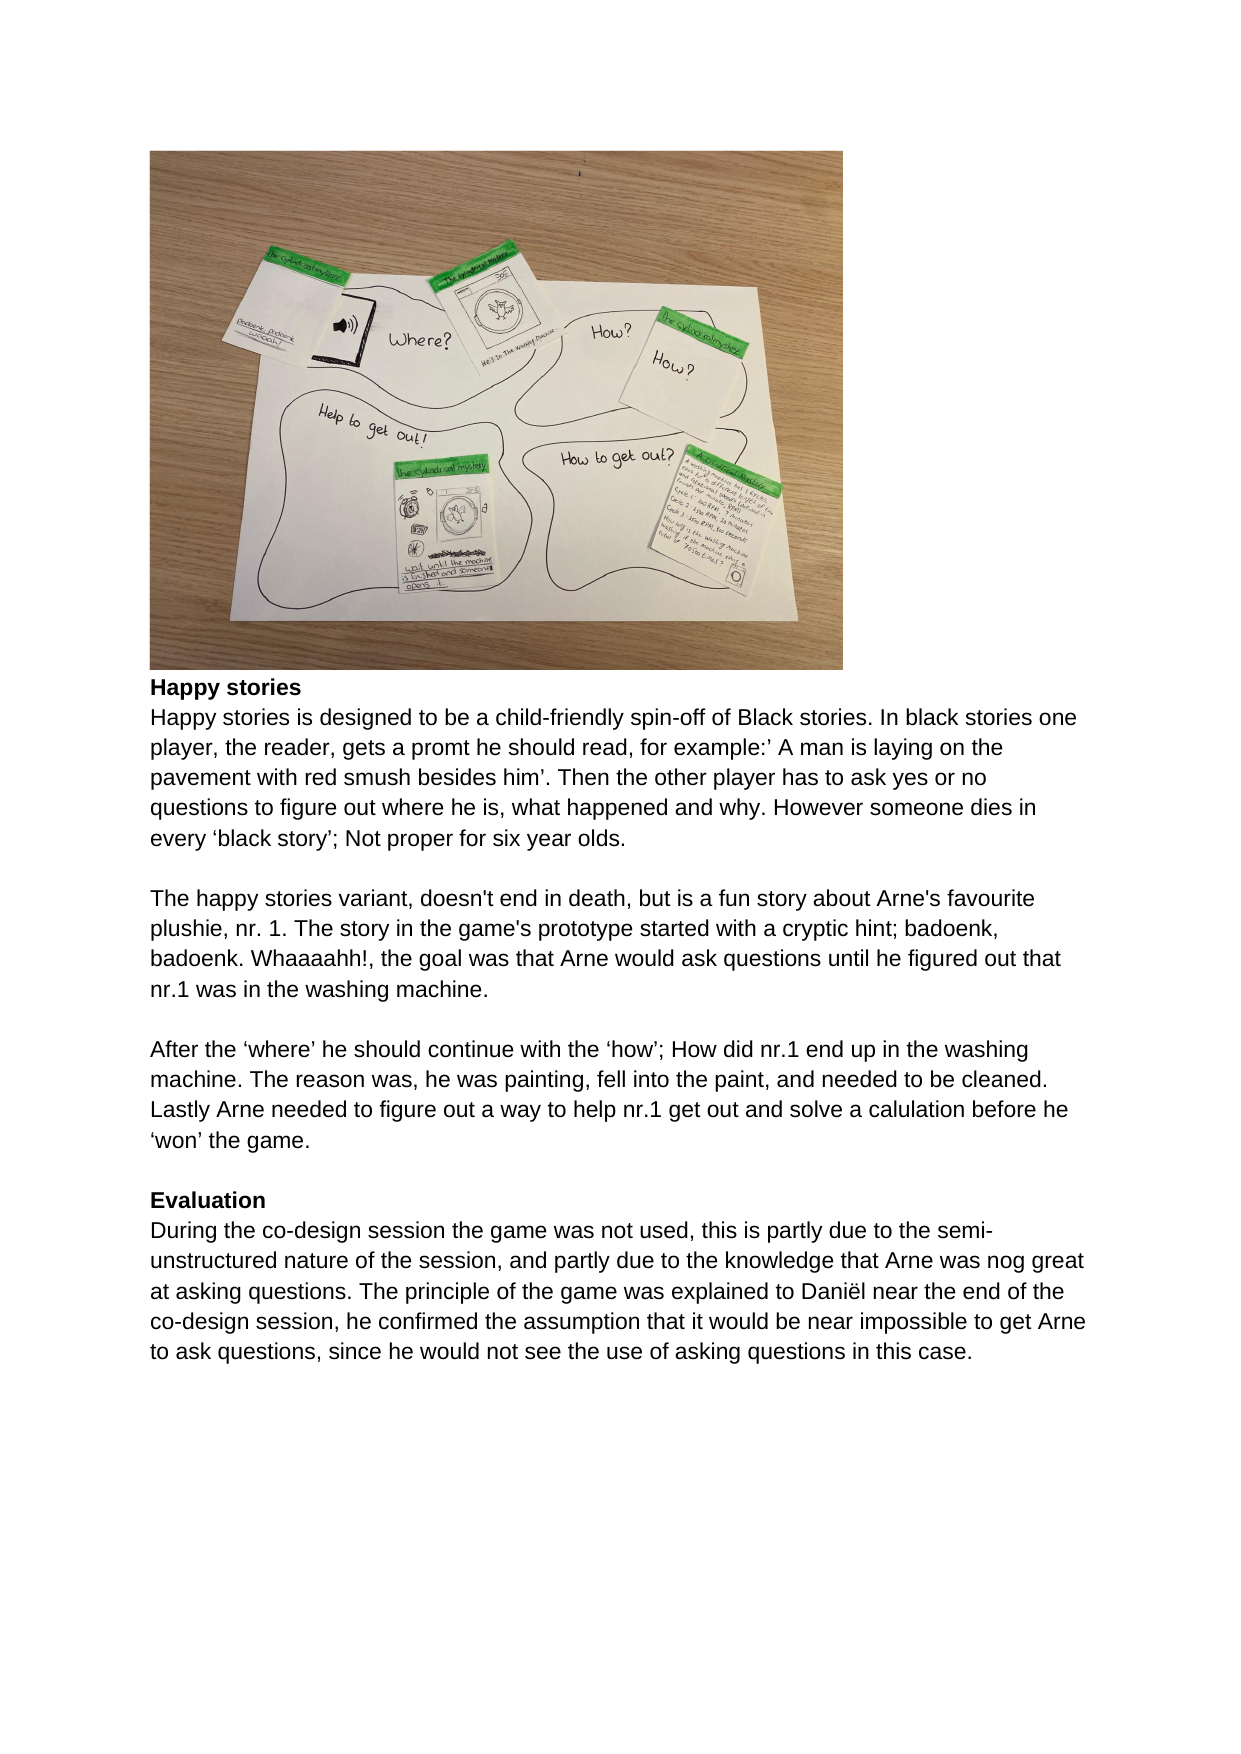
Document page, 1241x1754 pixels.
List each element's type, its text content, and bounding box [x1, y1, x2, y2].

text During the co-design session the game was not used, this is partly due to the semi-unstructured nature of the session, and partly due to the knowledge that Arne was nog great at asking questions. The principle of the game was explained to Daniël near the end of the co-design session, he confirmed the assumption that it would be near impossible to get Arne to ask questions, since he would not see the use of asking questions in this case. [150, 1217, 1090, 1364]
text After the ‘where’ he should continue with the ‘how’; How did nr.1 end up in the washing machine. The reason was, he was painting, fell into the paint, and needed to be cleaned. [150, 1036, 1090, 1093]
text Happy stories [150, 673, 1090, 700]
text Happy stories is designed to be a child-friendly spin-off of Black stories. In black stories one player, the reader, gets a promt he should read, for example:’ A man is laying on the pavement with red smush besides him’. Then the other player has to ask yes or no questions to figure out where he is, what happened and why. However someone dies in every ‘black story’; Not proper for six year olds. [150, 704, 1090, 851]
text The happy stories variant, doesn't end in death, but is a fun story about Arne's favourite plushie, nr. 1. The story in the game's prototype started with a cryptic hint; badoenk, badoenk. Whaaaahh!, the goal was that Arne would ask questions until he figured out that nr.1 was in the washing machine. [150, 885, 1090, 1002]
picture [150, 151, 842, 670]
text Evaluation [150, 1187, 1090, 1213]
text Lastly Arne needed to figure out a way to help nr.1 get out and solve a calulation before he ‘won’ the game. [150, 1096, 1090, 1153]
